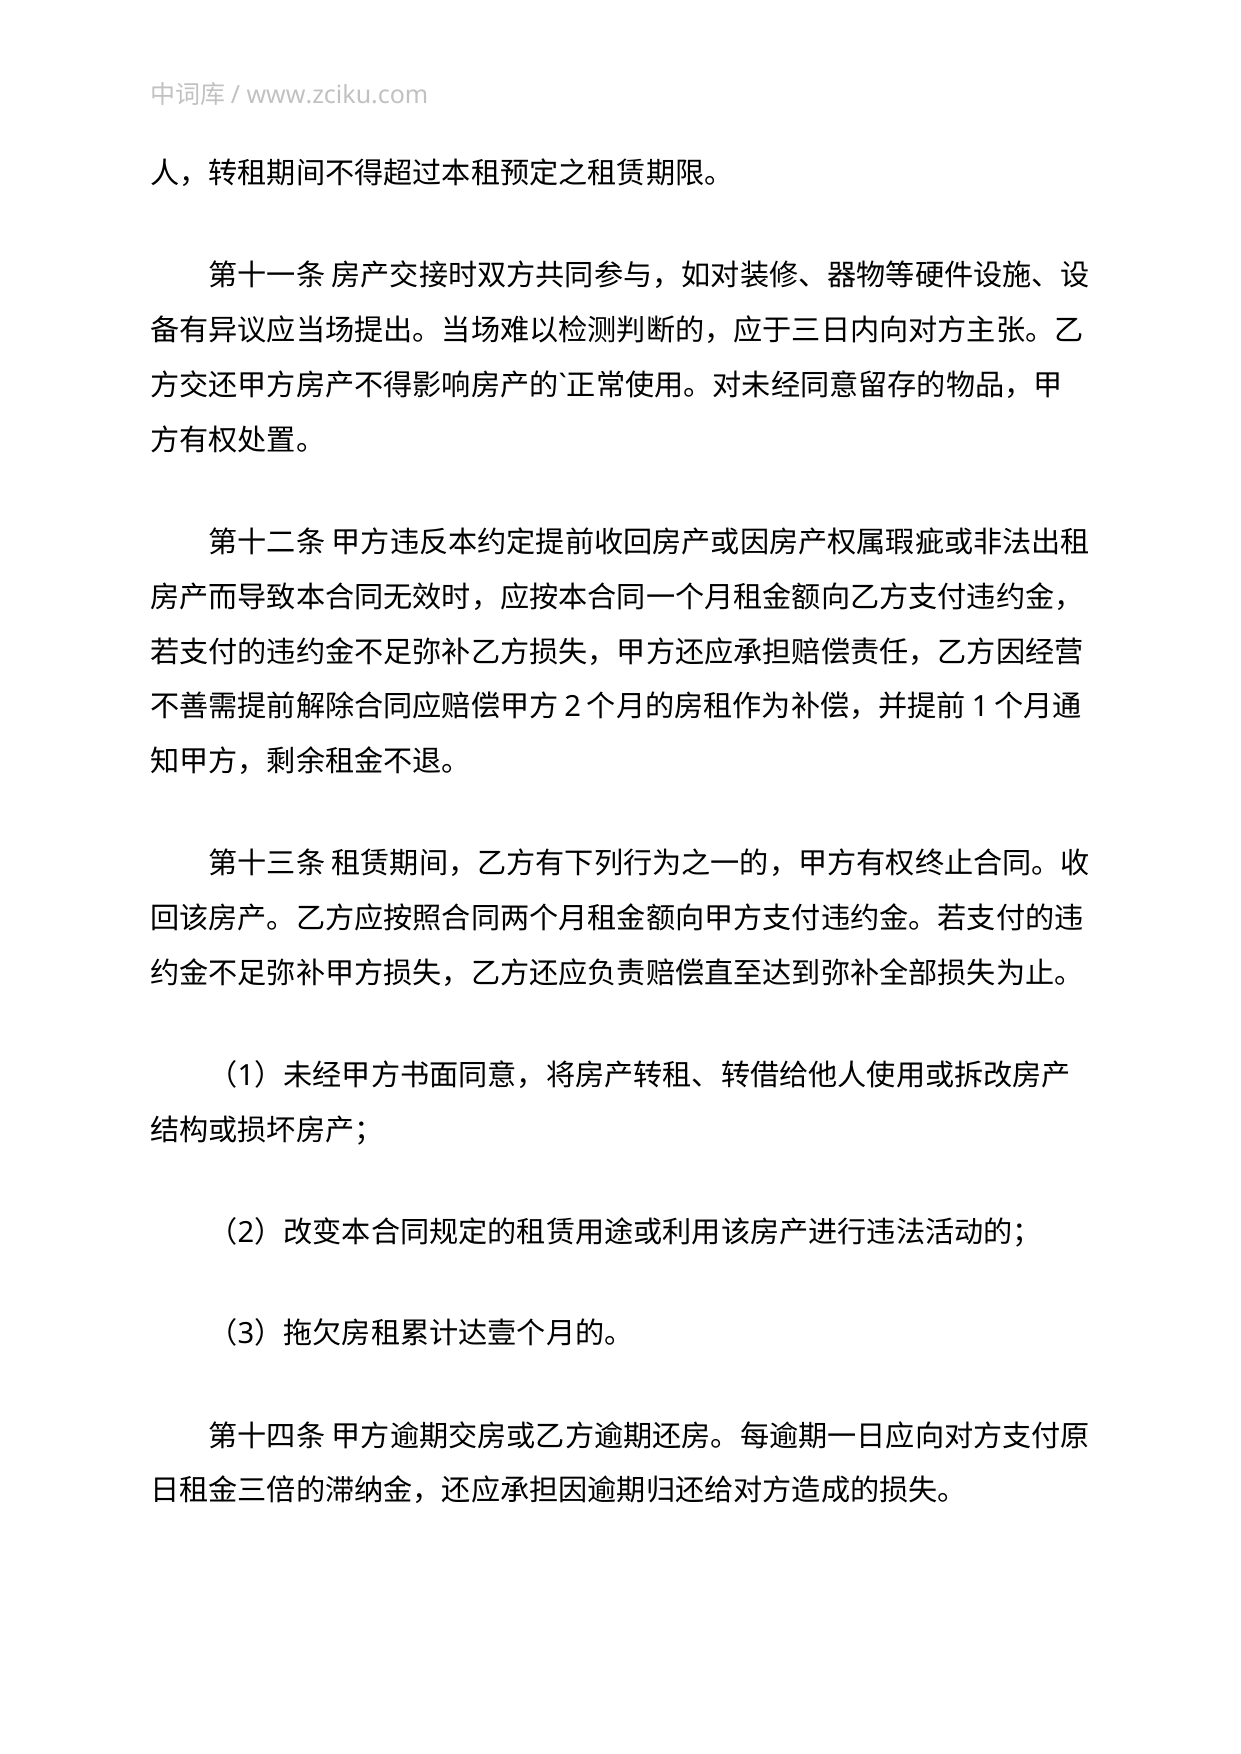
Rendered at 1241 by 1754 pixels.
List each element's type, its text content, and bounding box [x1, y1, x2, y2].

text 第十一条 房产交接时双方共同参与，如对装修、器物等硬件设施、设备有异议应当场提出。当场难以检测判断的，应于三日内向对方主张。乙方交还甲方房产不得影响房产的`正常使用。对未经同意留存的物品，甲方有权处置。 [150, 252, 1090, 459]
text （3）拖欠房租累计达壹个月的。 [150, 1310, 1090, 1352]
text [150, 150, 1090, 192]
text 第十四条 甲方逾期交房或乙方逾期还房。每逾期一日应向对方支付原日租金三倍的滞纳金，还应承担因逾期归还给对方造成的损失。 [150, 1412, 1090, 1509]
text 第十三条 租赁期间，乙方有下列行为之一的，甲方有权终止合同。收回该房产。乙方应按照合同两个月租金额向甲方支付违约金。若支付的违约金不足弥补甲方损失，乙方还应负责赔偿直至达到弥补全部损失为止。 [150, 840, 1090, 992]
text （2）改变本合同规定的租赁用途或利用该房产进行违法活动的； [150, 1208, 1090, 1251]
text （1）未经甲方书面同意，将房产转租、转借给他人使用或拆改房产结构或损坏房产； [150, 1051, 1090, 1149]
text 第十二条 甲方违反本约定提前收回房产或因房产权属瑕疵或非法出租房产而导致本合同无效时，应按本合同一个月租金额向乙方支付违约金，若支付的违约金不足弥补乙方损失，甲方还应承担赔偿责任，乙方因经营不善需提前解除合同应赔偿甲方2个月的房租作为补偿，并提前1个月通知甲方，剩余租金不退。 [150, 518, 1090, 780]
